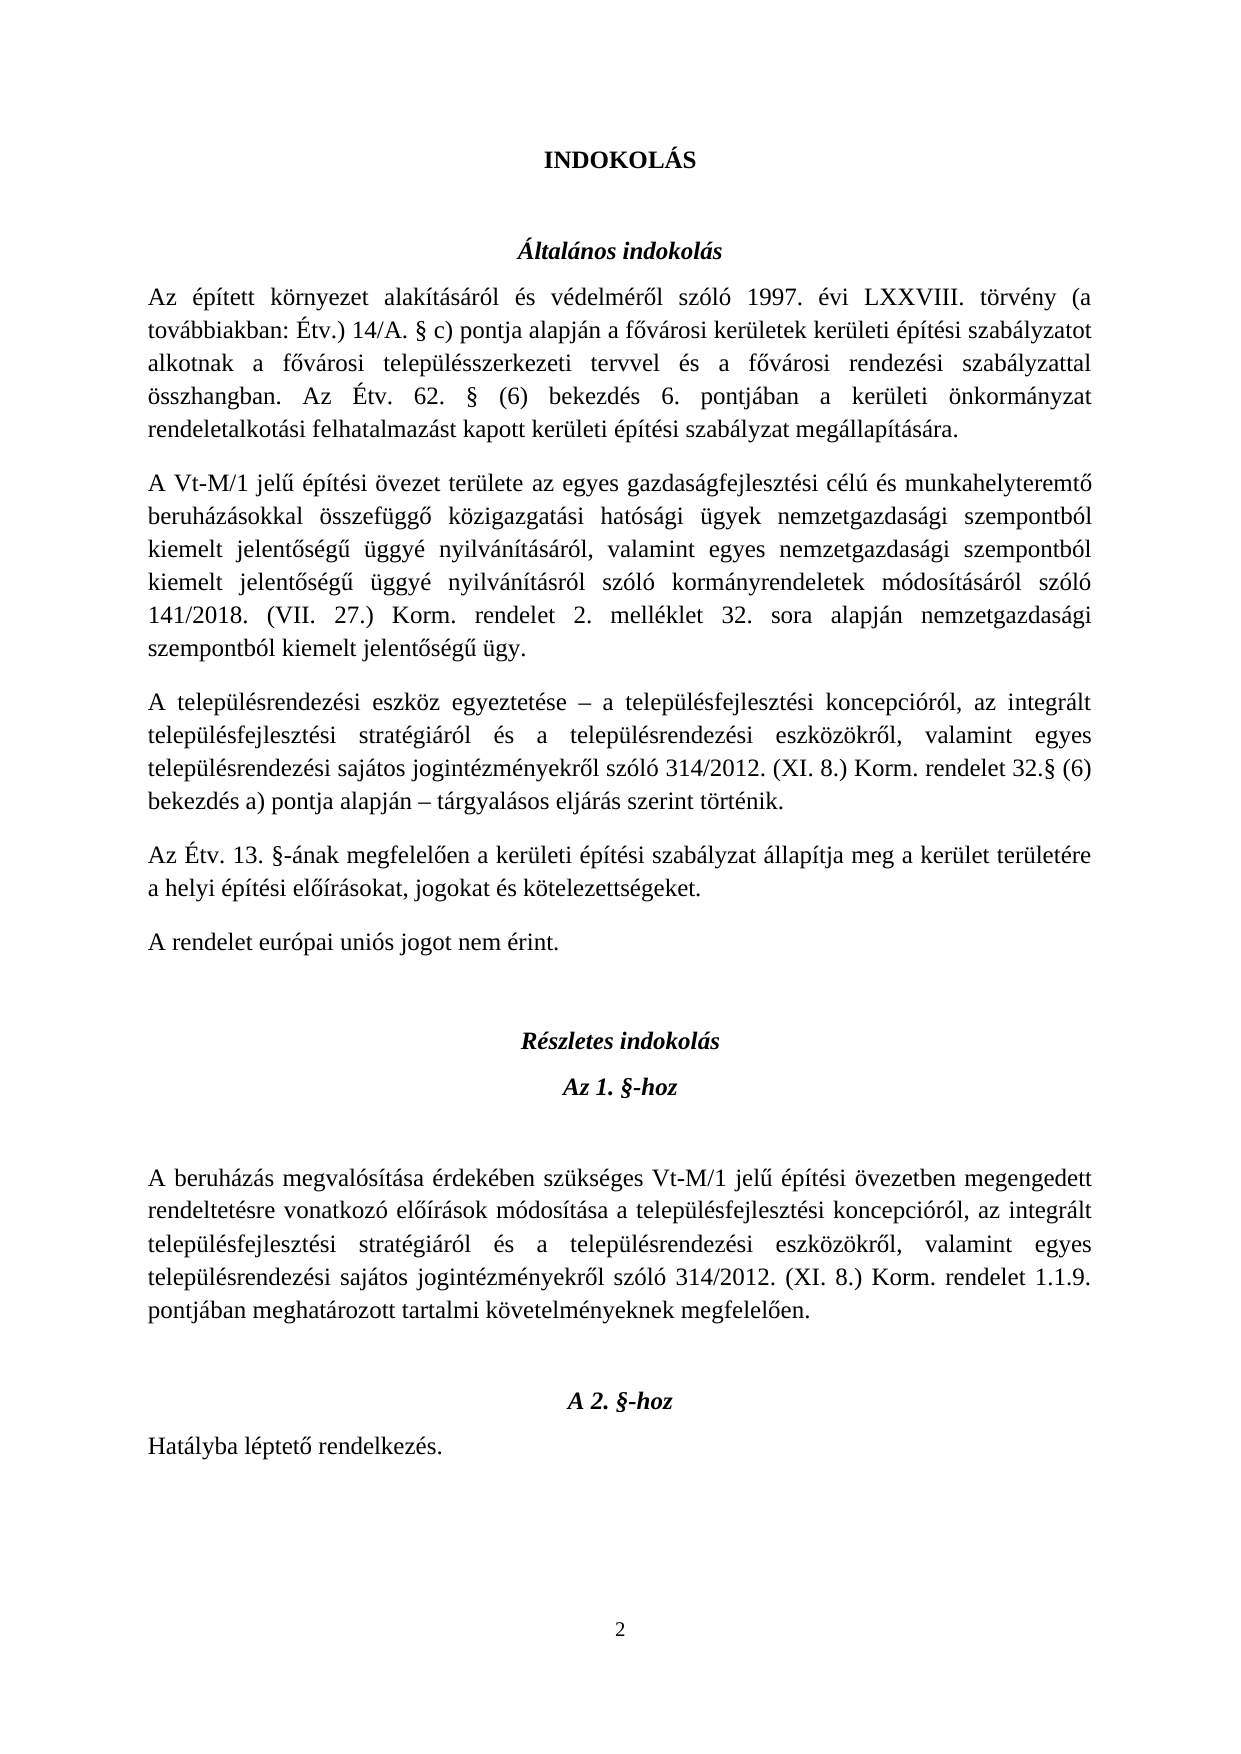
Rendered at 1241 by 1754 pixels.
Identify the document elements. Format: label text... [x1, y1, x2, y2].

text Az épített környezet alakításáról és védelméről szóló 1997. évi LXXVIII. törvény (a továbbiakban: Étv.) 14/A. § c) pontja alapján a fővárosi kerületek kerületi építési szabályzatot alkotnak a fővárosi településszerkezeti tervvel és a fővárosi rendezési szabályzattal összhangban. Az Étv. 62. § (6) bekezdés 6. pontjában a kerületi önkormányzat rendeletalkotási felhatalmazást kapott kerületi építési szabályzat megállapítására. [148, 282, 1092, 443]
text INDOKOLÁS [148, 145, 1092, 174]
text A rendelet európai uniós jogot nem érint. [148, 927, 1092, 955]
text Részletes indokolás [148, 1026, 1092, 1055]
text A beruházás megvalósítása érdekében szükséges Vt-M/1 jelű építési övezetben megengedett rendeltetésre vonatkozó előírások módosítása a településfejlesztési koncepcióról, az integrált településfejlesztési stratégiáról és a településrendezési eszközökről, valamint egyes településrendezési sajátos jogintézményekről szóló 314/2012. (XI. 8.) Korm. rendelet 1.1.9. pontjában meghatározott tartalmi követelményeknek megfelelően. [148, 1163, 1092, 1323]
text Hatályba léptető rendelkezés. [148, 1431, 1092, 1460]
text Az 1. §-hoz [148, 1072, 1092, 1100]
text Általános indokolás [148, 236, 1092, 265]
text A Vt-M/1 jelű építési övezet területe az egyes gazdaságfejlesztési célú és munkahelyteremtő beruházásokkal összefüggő közigazgatási hatósági ügyek nemzetgazdasági szempontból kiemelt jelentőségű üggyé nyilvánításáról, valamint egyes nemzetgazdasági szempontból kiemelt jelentőségű üggyé nyilvánításról szóló kormányrendeletek módosításáról szóló 141/2018. (VII. 27.) Korm. rendelet 2. melléklet 32. sora alapján nemzetgazdasági szempontból kiemelt jelentőségű ügy. [148, 468, 1092, 662]
text A 2. §-hoz [148, 1386, 1092, 1414]
text Az Étv. 13. §-ának megfelelően a kerületi építési szabályzat állapítja meg a kerület területére a helyi építési előírásokat, jogokat és kötelezettségeket. [148, 840, 1092, 902]
text A településrendezési eszköz egyeztetése – a településfejlesztési koncepcióról, az integrált településfejlesztési stratégiáról és a településrendezési eszközökről, valamint egyes településrendezési sajátos jogintézményekről szóló 314/2012. (XI. 8.) Korm. rendelet 32.§ (6) bekezdés a) pontja alapján – tárgyalásos eljárás szerint történik. [148, 687, 1092, 815]
